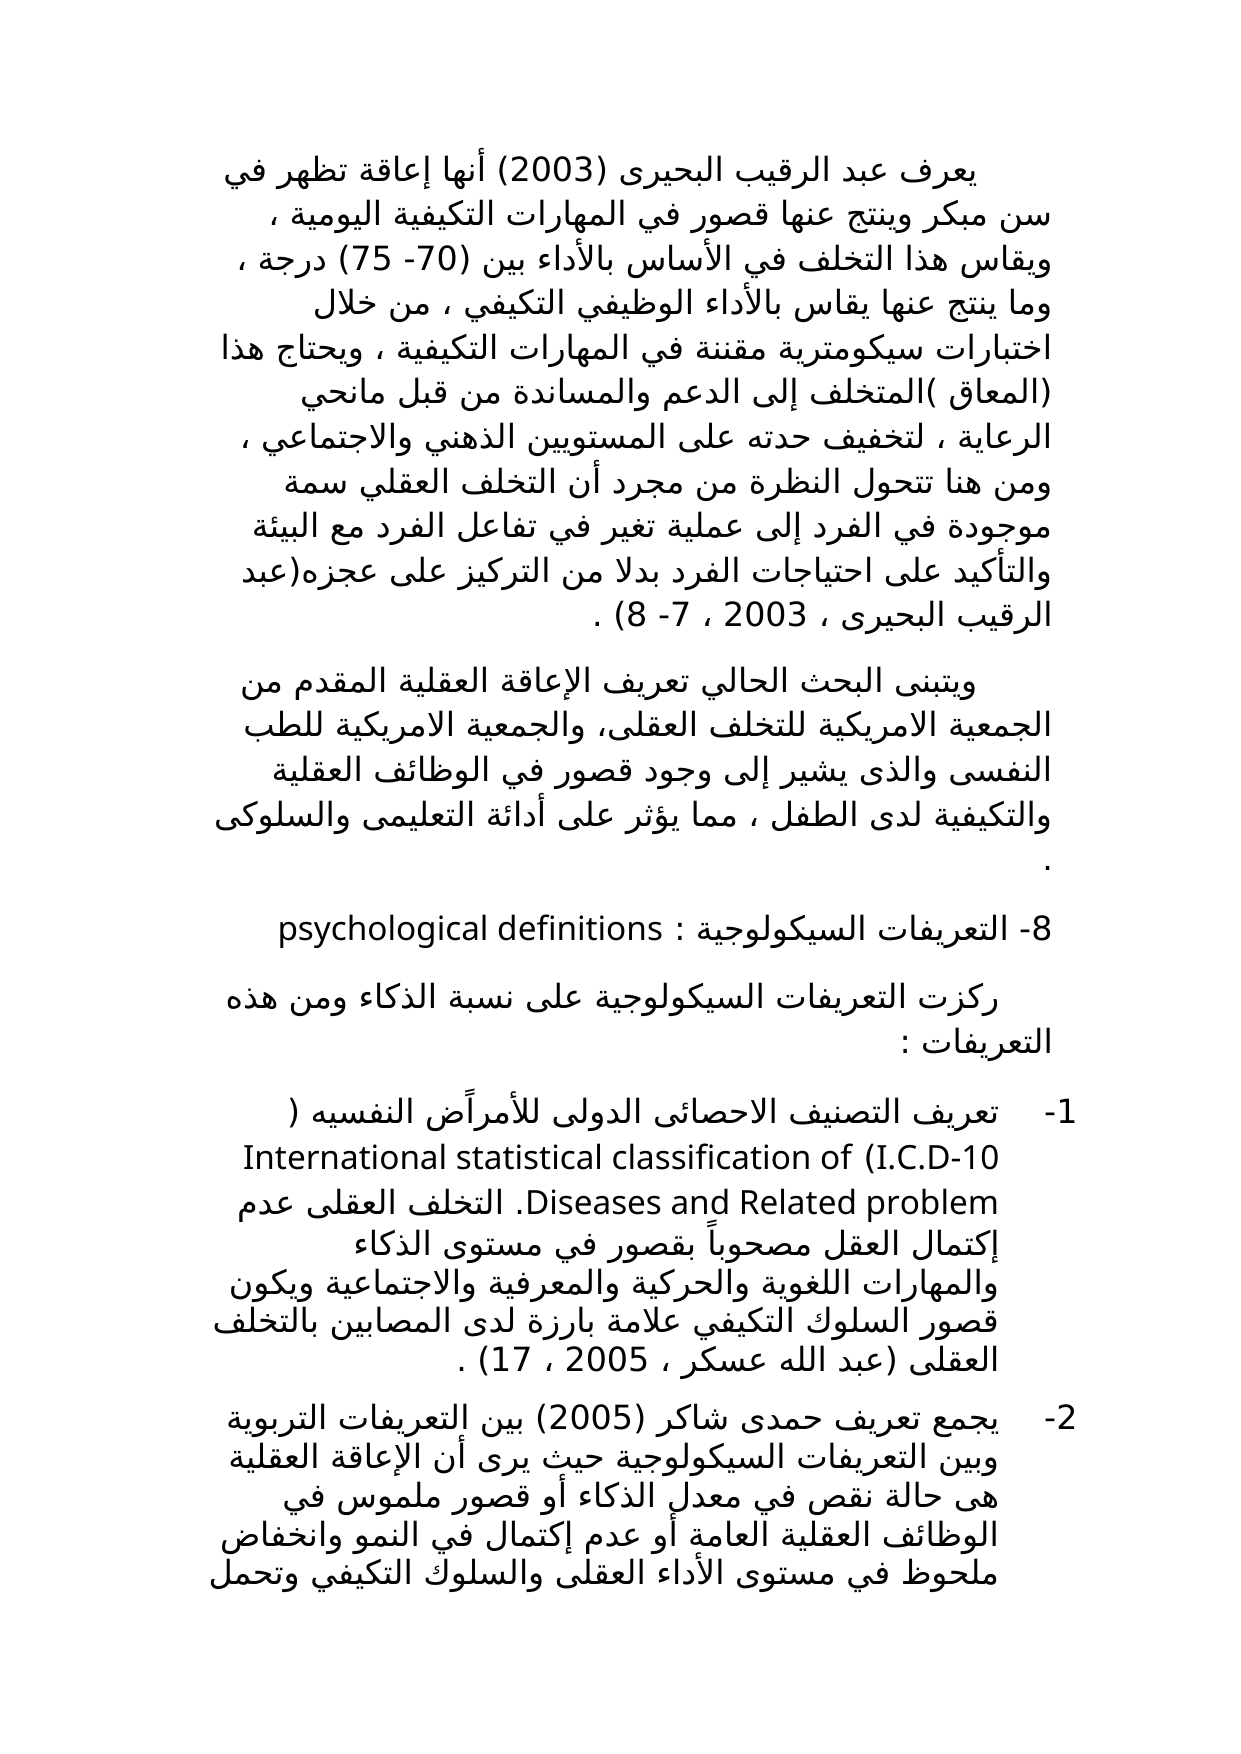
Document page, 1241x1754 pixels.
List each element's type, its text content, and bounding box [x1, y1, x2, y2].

text ركزت التعريفات السيكولوجية على نسبة الذكاء ومن هذه التعريفات : [206, 978, 1053, 1061]
text يعرف عبد الرقيب البحيرى (2003) أنها إعاقة تظهر في سن مبكر وينتج عنها قصور في المهارات التكيفية اليومية ، ويقاس هذا التخلف في الأساس بالأداء بين (70- 75) درجة ، وما ينتج عنها يقاس بالأداء الوظيفي التكيفي ، من خلال اختبارات سيكومترية مقننة في المهارات التكيفية ، ويحتاج هذا (المعاق )المتخلف إلى الدعم والمساندة من قبل مانحي الرعاية ، لتخفيف حدته على المستويين الذهني والاجتماعي ، ومن هنا تتحول النظرة من مجرد أن التخلف العقلي سمة موجودة في الفرد إلى عملية تغير في تفاعل الفرد مع البيئة والتأكيد على احتياجات الفرد بدلا من التركيز على عجزه(عبد الرقيب البحيرى ، 2003 ، 7- 8) . [206, 150, 1053, 635]
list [206, 1398, 1044, 1593]
list تعريف التصنيف الاحصائى الدولى للأمراًض النفسيه (I.C.D-10) International statistical classification of Diseases and Related problem. التخلف العقلى عدم إكتمال العقل مصحوباً بقصور في مستوى الذكاء والمهارات اللغوية والحركية والمعرفية والاجتماعية ويكون قصور السلوك التكيفي علامة بارزة لدى المصابين بالتخلف العقلى (عبد الله عسكر ، 2005 ، 17) . [206, 1088, 1044, 1380]
text 8- التعريفات السيكولوجية : psychological definitions [206, 905, 1053, 950]
text ويتبنى البحث الحالي تعريف الإعاقة العقلية المقدم من الجمعية الامريكية للتخلف العقلى، والجمعية الامريكية للطب النفسى والذى يشير إلى وجود قصور في الوظائف العقلية والتكيفية لدى الطفل ، مما يؤثر على أدائة التعليمى والسلوكى . [206, 661, 1053, 878]
